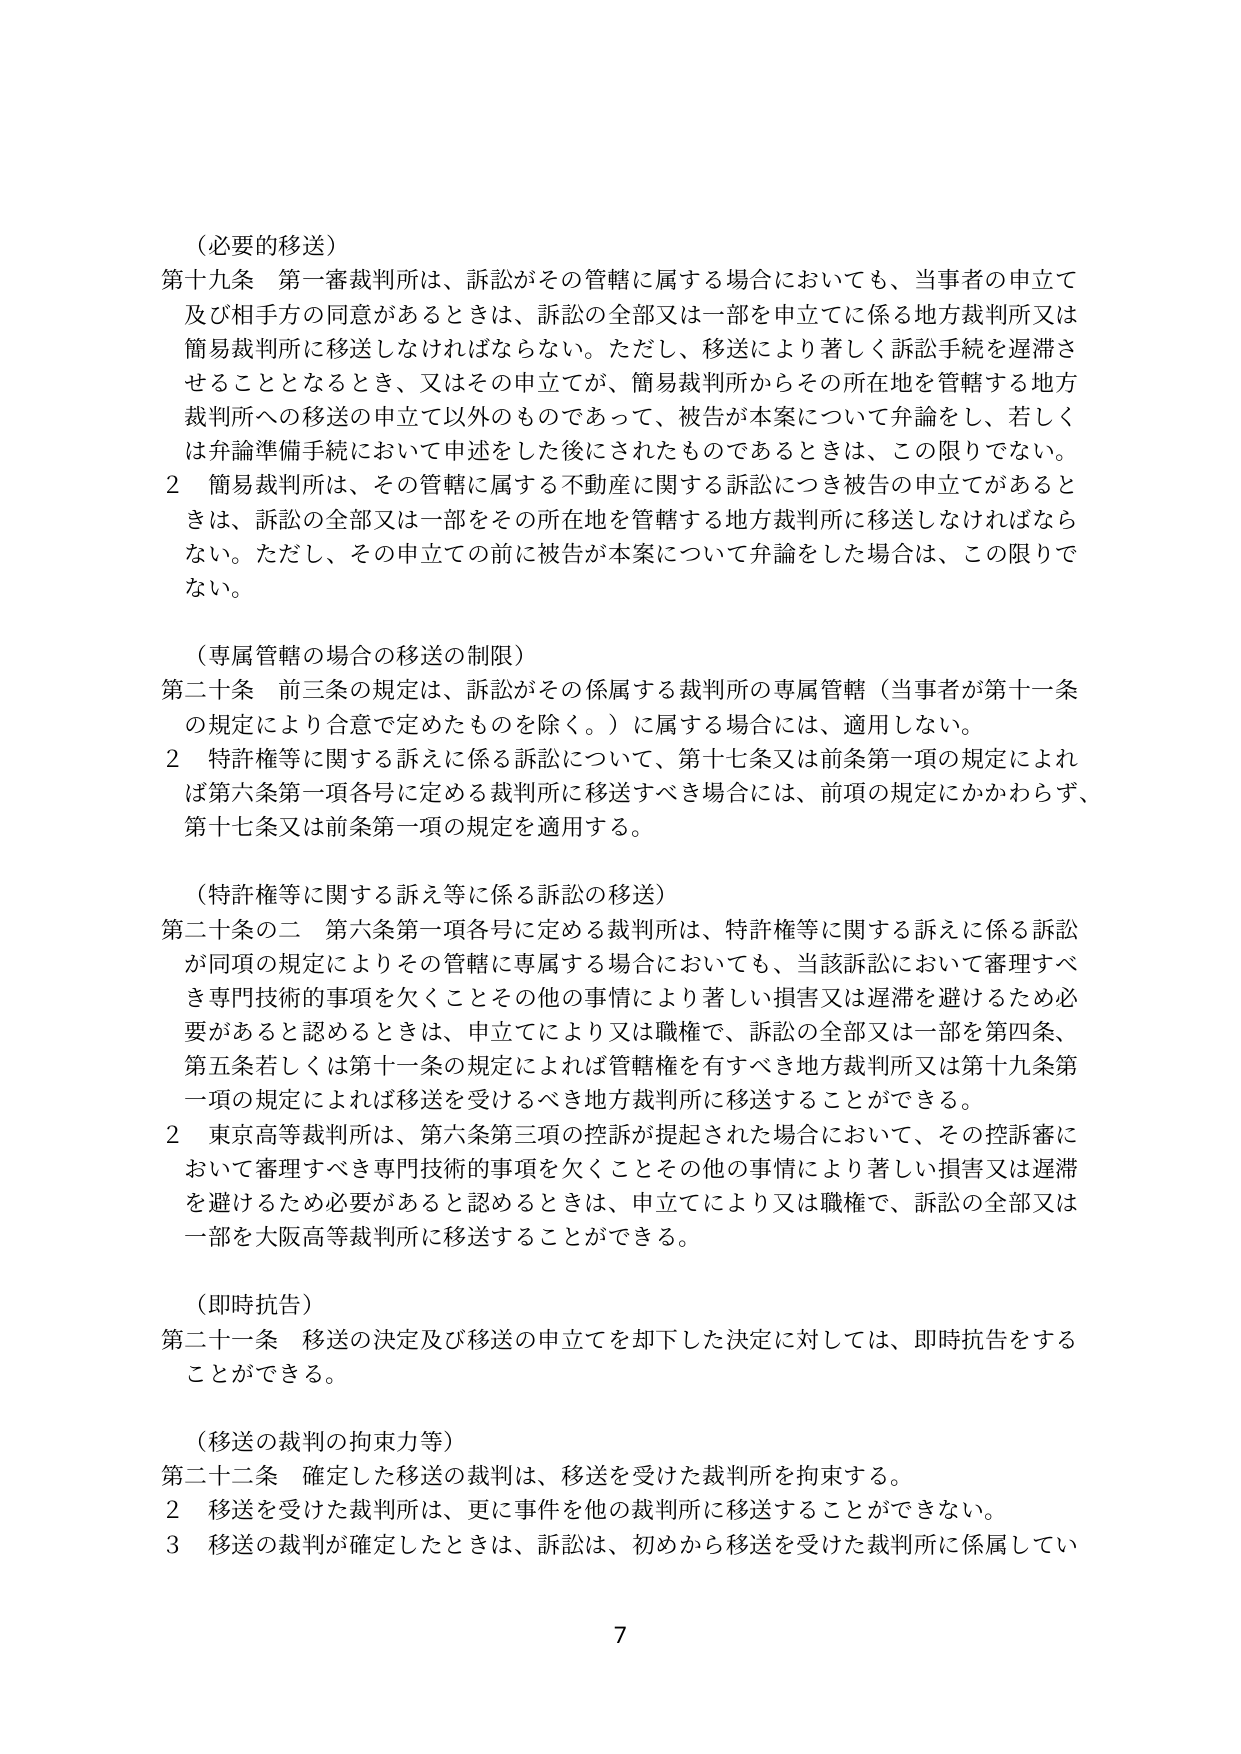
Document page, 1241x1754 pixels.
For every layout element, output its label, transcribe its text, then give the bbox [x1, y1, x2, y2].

text 第二十二条 確定した移送の裁判は、移送を受けた裁判所を拘束する。 [161, 1458, 1079, 1492]
text （専属管轄の場合の移送の制限） [184, 638, 1079, 672]
text 第二十条 前三条の規定は、訴訟がその係属する裁判所の専属管轄（当事者が第十一条の規定により合意で定めたものを除く。）に属する場合には、適用しない。 [161, 672, 1079, 740]
text （特許権等に関する訴え等に係る訴訟の移送） [184, 877, 1079, 911]
text ２ 特許権等に関する訴えに係る訴訟について、第十七条又は前条第一項の規定によれば第六条第一項各号に定める裁判所に移送すべき場合には、前項の規定にかかわらず、第十七条又は前条第一項の規定を適用する。 [161, 740, 1079, 843]
text ２ 東京高等裁判所は、第六条第三項の控訴が提起された場合において、その控訴審において審理すべき専門技術的事項を欠くことその他の事情により著しい損害又は遅滞を避けるため必要があると認めるときは、申立てにより又は職権で、訴訟の全部又は一部を大阪高等裁判所に移送することができる。 [161, 1116, 1079, 1253]
text （移送の裁判の拘束力等） [184, 1424, 1079, 1458]
text 第二十一条 移送の決定及び移送の申立てを却下した決定に対しては、即時抗告をすることができる。 [161, 1321, 1079, 1389]
text ２ 移送を受けた裁判所は、更に事件を他の裁判所に移送することができない。 [161, 1492, 1079, 1526]
text （即時抗告） [184, 1287, 1079, 1321]
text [161, 1526, 1079, 1560]
text （必要的移送） [184, 228, 1079, 262]
text ２ 簡易裁判所は、その管轄に属する不動産に関する訴訟につき被告の申立てがあるときは、訴訟の全部又は一部をその所在地を管轄する地方裁判所に移送しなければならない。ただし、その申立ての前に被告が本案について弁論をした場合は、この限りでない。 [161, 467, 1079, 604]
text 第十九条 第一審裁判所は、訴訟がその管轄に属する場合においても、当事者の申立て及び相手方の同意があるときは、訴訟の全部又は一部を申立てに係る地方裁判所又は簡易裁判所に移送しなければならない。ただし、移送により著しく訴訟手続を遅滞させることとなるとき、又はその申立てが、簡易裁判所からその所在地を管轄する地方裁判所への移送の申立て以外のものであって、被告が本案について弁論をし、若しくは弁論準備手続において申述をした後にされたものであるときは、この限りでない。 [161, 262, 1079, 467]
text 第二十条の二 第六条第一項各号に定める裁判所は、特許権等に関する訴えに係る訴訟が同項の規定によりその管轄に専属する場合においても、当該訴訟において審理すべき専門技術的事項を欠くことその他の事情により著しい損害又は遅滞を避けるため必要があると認めるときは、申立てにより又は職権で、訴訟の全部又は一部を第四条、第五条若しくは第十一条の規定によれば管轄権を有すべき地方裁判所又は第十九条第一項の規定によれば移送を受けるべき地方裁判所に移送することができる。 [161, 911, 1079, 1116]
